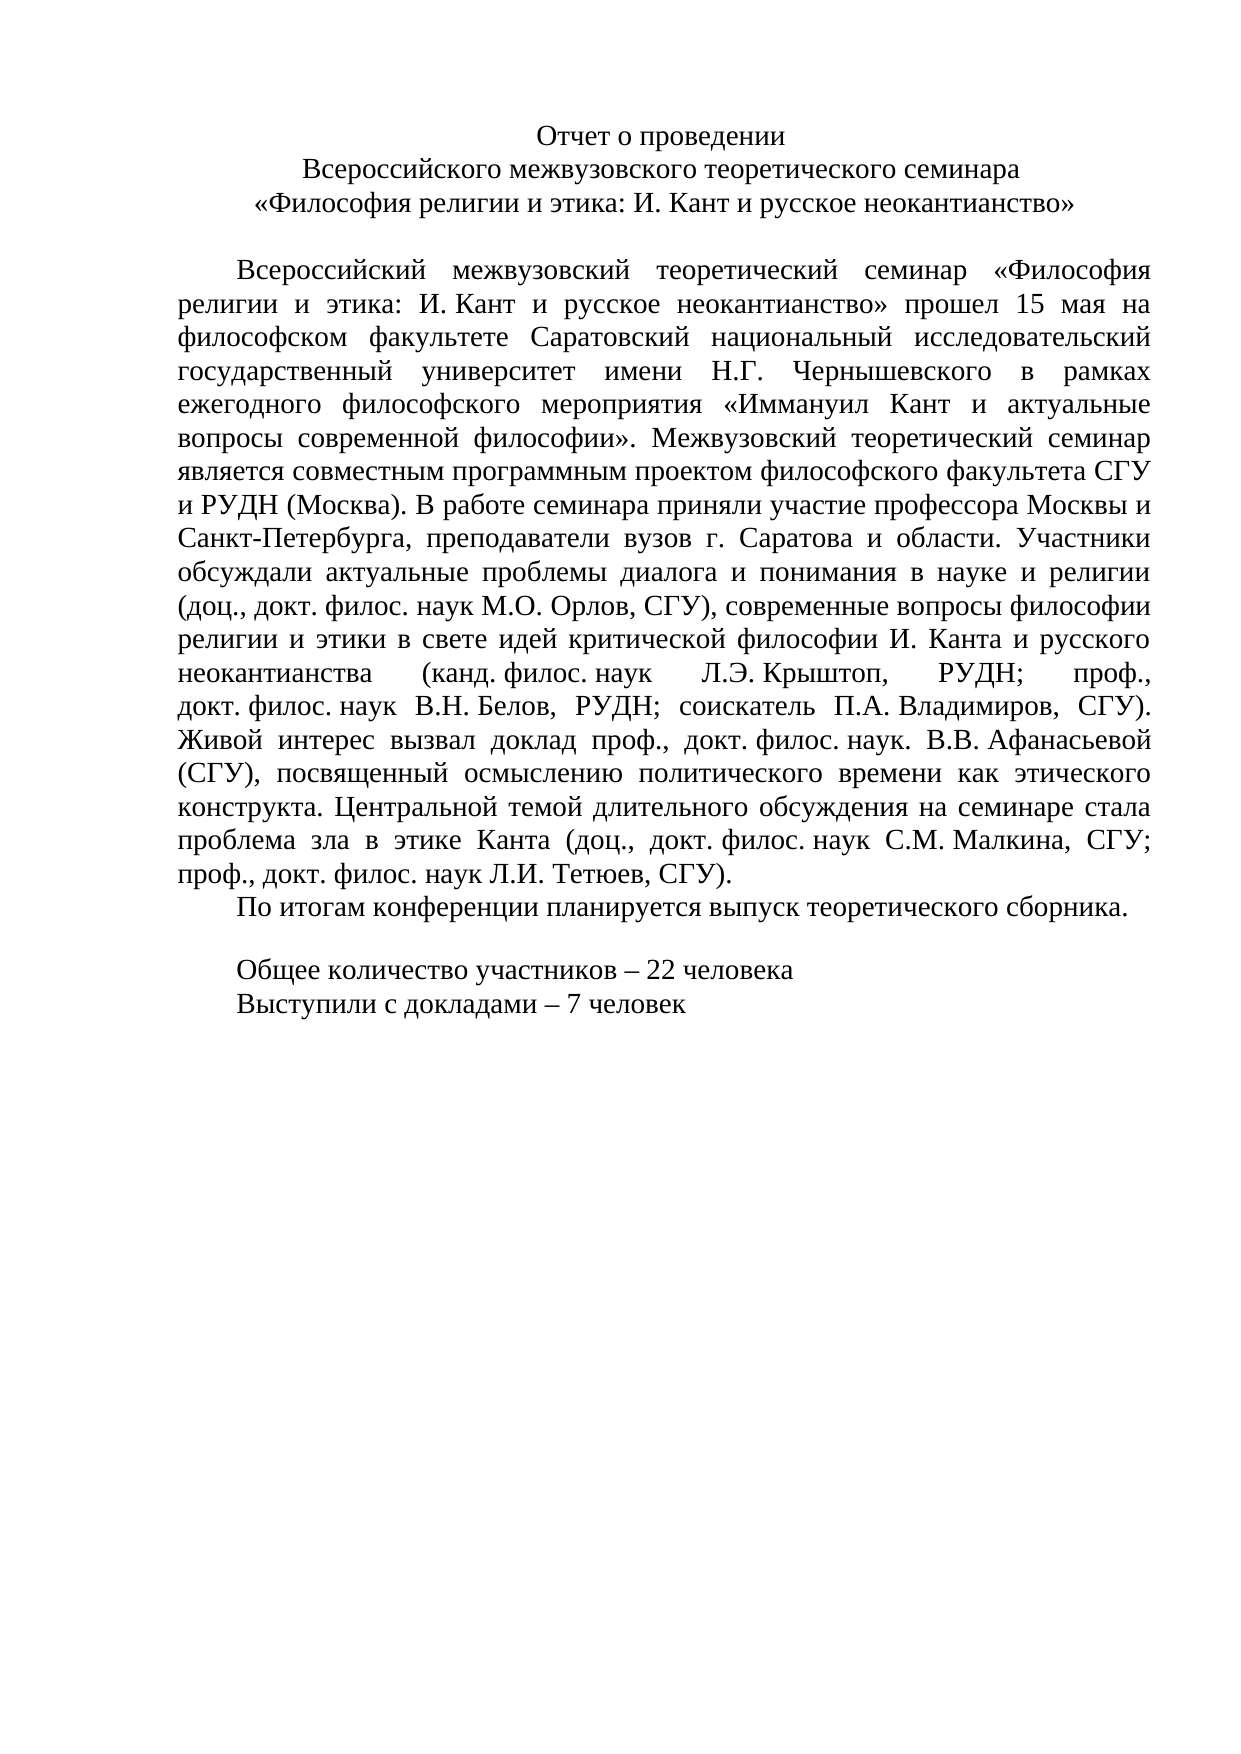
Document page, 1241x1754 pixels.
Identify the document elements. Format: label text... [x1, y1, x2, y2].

text Отчет о проведении Всероссийского межвузовского теоретического семинара «Философия религии и этика: И. Кант и русское неокантианство» [177, 118, 1152, 219]
text Общее количество участников – 22 человека [177, 952, 1152, 986]
text Всероссийский межвузовский теоретический семинар «Философия религии и этика: И. Кант и русское неокантианство» прошел 15 мая на философском факультете Саратовский национальный исследовательский государственный университет имени Н.Г. Чернышевского в рамках ежегодного философского мероприятия «Иммануил Кант и актуальные вопросы современной философии». Межвузовский теоретический семинар является совместным программным проектом философского факультета СГУ и РУДН (Москва). В работе семинара приняли участие профессора Москвы и Санкт-Петербурга, преподаватели вузов г. Саратова и области. Участники обсуждали актуальные проблемы диалога и понимания в науке и религии (доц., докт. филос. наук М.О. Орлов, СГУ), современные вопросы философии религии и этики в свете идей критической философии И. Канта и русского неокантианства (канд. филос. наук Л.Э. Крыштоп, РУДН; проф., докт. филос. наук В.Н. Белов, РУДН; соискатель П.А. Владимиров, СГУ). Живой интерес вызвал доклад проф., докт. филос. наук. В.В. Афанасьевой (СГУ), посвященный осмыслению политического времени как этического конструкта. Центральной темой длительного обсуждения на семинаре стала проблема зла в этике Канта (доц., докт. филос. наук С.М. Малкина, СГУ; проф., докт. филос. наук Л.И. Тетюев, СГУ). [177, 252, 1152, 889]
text Выступили с докладами – 7 человек [177, 986, 1152, 1019]
text По итогам конференции планируется выпуск теоретического сборника. [177, 889, 1152, 923]
